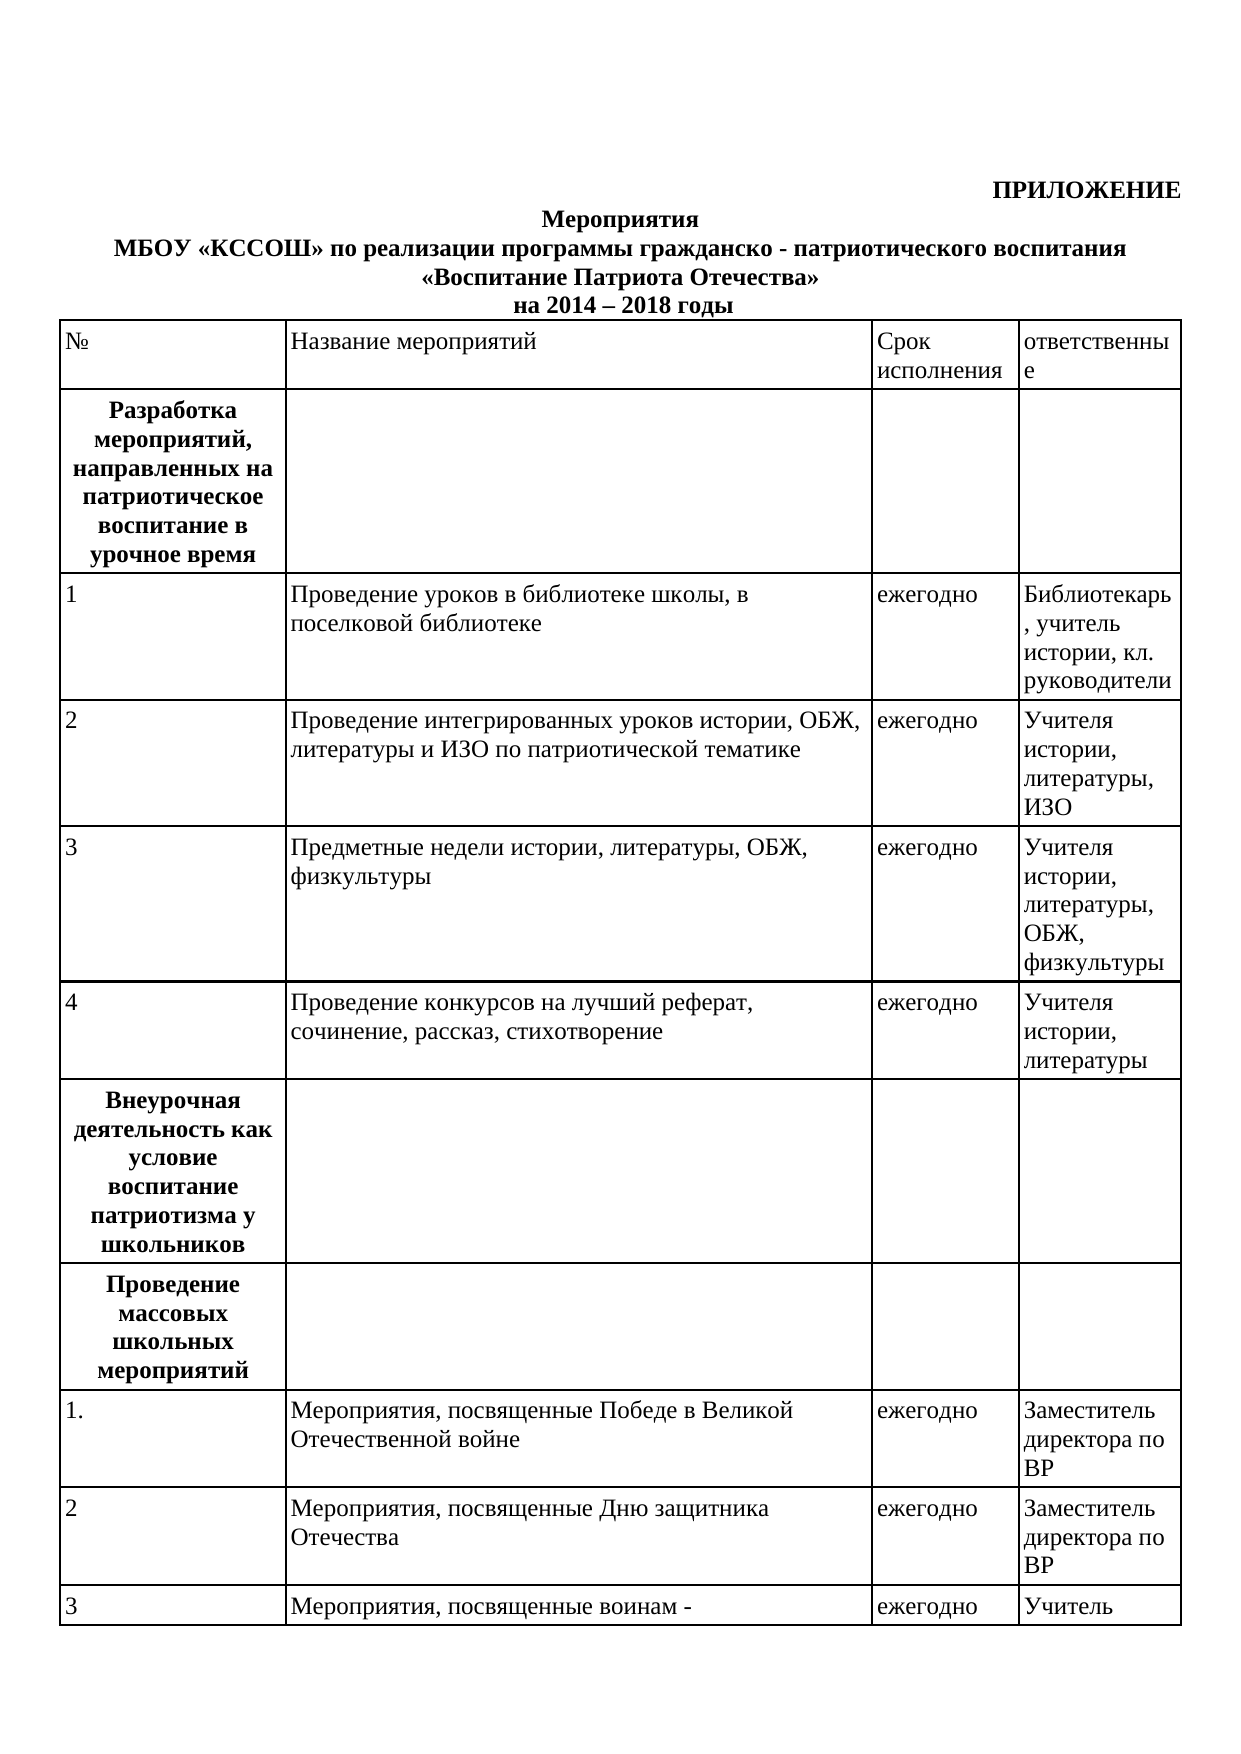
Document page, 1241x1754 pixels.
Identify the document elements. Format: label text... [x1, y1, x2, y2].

table_cell [873, 1264, 1018, 1388]
table_header Срок исполнения [873, 321, 1018, 388]
table_cell 1. [61, 1391, 285, 1486]
table_cell 2 [61, 1488, 285, 1584]
table_cell ежегодно [873, 1488, 1018, 1584]
table_cell Учителя истории, литературы, ОБЖ, физкультуры [1020, 827, 1180, 980]
table_cell 4 [61, 983, 285, 1078]
table_cell [1020, 390, 1180, 572]
table_cell Мероприятия, посвященные Победе в Великой Отечественной войне [287, 1391, 871, 1486]
table_cell 3 [61, 827, 285, 980]
table_cell Учителя истории, литературы [1020, 983, 1180, 1078]
table_cell 1 [61, 574, 285, 699]
table_cell Библиотекарь, учитель истории, кл. руководители [1020, 574, 1180, 699]
table_cell Заместитель директора по ВР [1020, 1391, 1180, 1486]
table_cell Проведение интегрированных уроков истории, ОБЖ, литературы и ИЗО по патриотической тематике [287, 701, 871, 825]
table_cell [287, 390, 871, 572]
table_cell Предметные недели истории, литературы, ОБЖ, физкультуры [287, 827, 871, 980]
table_cell ежегодно [873, 701, 1018, 825]
table_cell [287, 1080, 871, 1262]
table_cell ежегодно [873, 1391, 1018, 1486]
table_cell Заместитель директора по ВР [1020, 1488, 1180, 1584]
table_cell [287, 1264, 871, 1388]
table_cell Проведение конкурсов на лучший реферат, сочинение, рассказ, стихотворение [287, 983, 871, 1078]
table_cell Учитель истории [1020, 1586, 1180, 1624]
table_cell ежегодно [873, 827, 1018, 980]
table_cell [1020, 1264, 1180, 1388]
table_cell ежегодно [873, 983, 1018, 1078]
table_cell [287, 1586, 871, 1624]
text МБОУ «КССОШ» по реализации программы гражданско - патриотического воспитания «Воспитание Патриота Отечества» [59, 233, 1181, 291]
table_cell Мероприятия, посвященные Дню защитника Отечества [287, 1488, 871, 1584]
table_cell Внеурочная деятельность как условие воспитание патриотизма у школьников [61, 1080, 285, 1262]
table_cell Проведение массовых школьных мероприятий [61, 1264, 285, 1388]
text ПРИЛОЖЕНИЕ [59, 176, 1181, 204]
table_cell ежегодно [873, 574, 1018, 699]
table_cell Учителя истории, литературы, ИЗО [1020, 701, 1180, 825]
text на 2014 – 2018 годы [59, 291, 1181, 319]
table_cell [873, 1080, 1018, 1262]
table_header Название мероприятий [287, 321, 871, 388]
table_cell Проведение уроков в библиотеке школы, в поселковой библиотеке [287, 574, 871, 699]
table_header ответственные [1020, 321, 1180, 388]
table_cell [873, 390, 1018, 572]
table_cell 3 [61, 1586, 285, 1624]
text Мероприятия [59, 204, 1181, 233]
table_cell 2 [61, 701, 285, 825]
table_header № [61, 321, 285, 388]
table_cell ежегодно [873, 1586, 1018, 1624]
table_cell [1020, 1080, 1180, 1262]
table_cell Разработка мероприятий, направленных на патриотическое воспитание в урочное время [61, 390, 285, 572]
